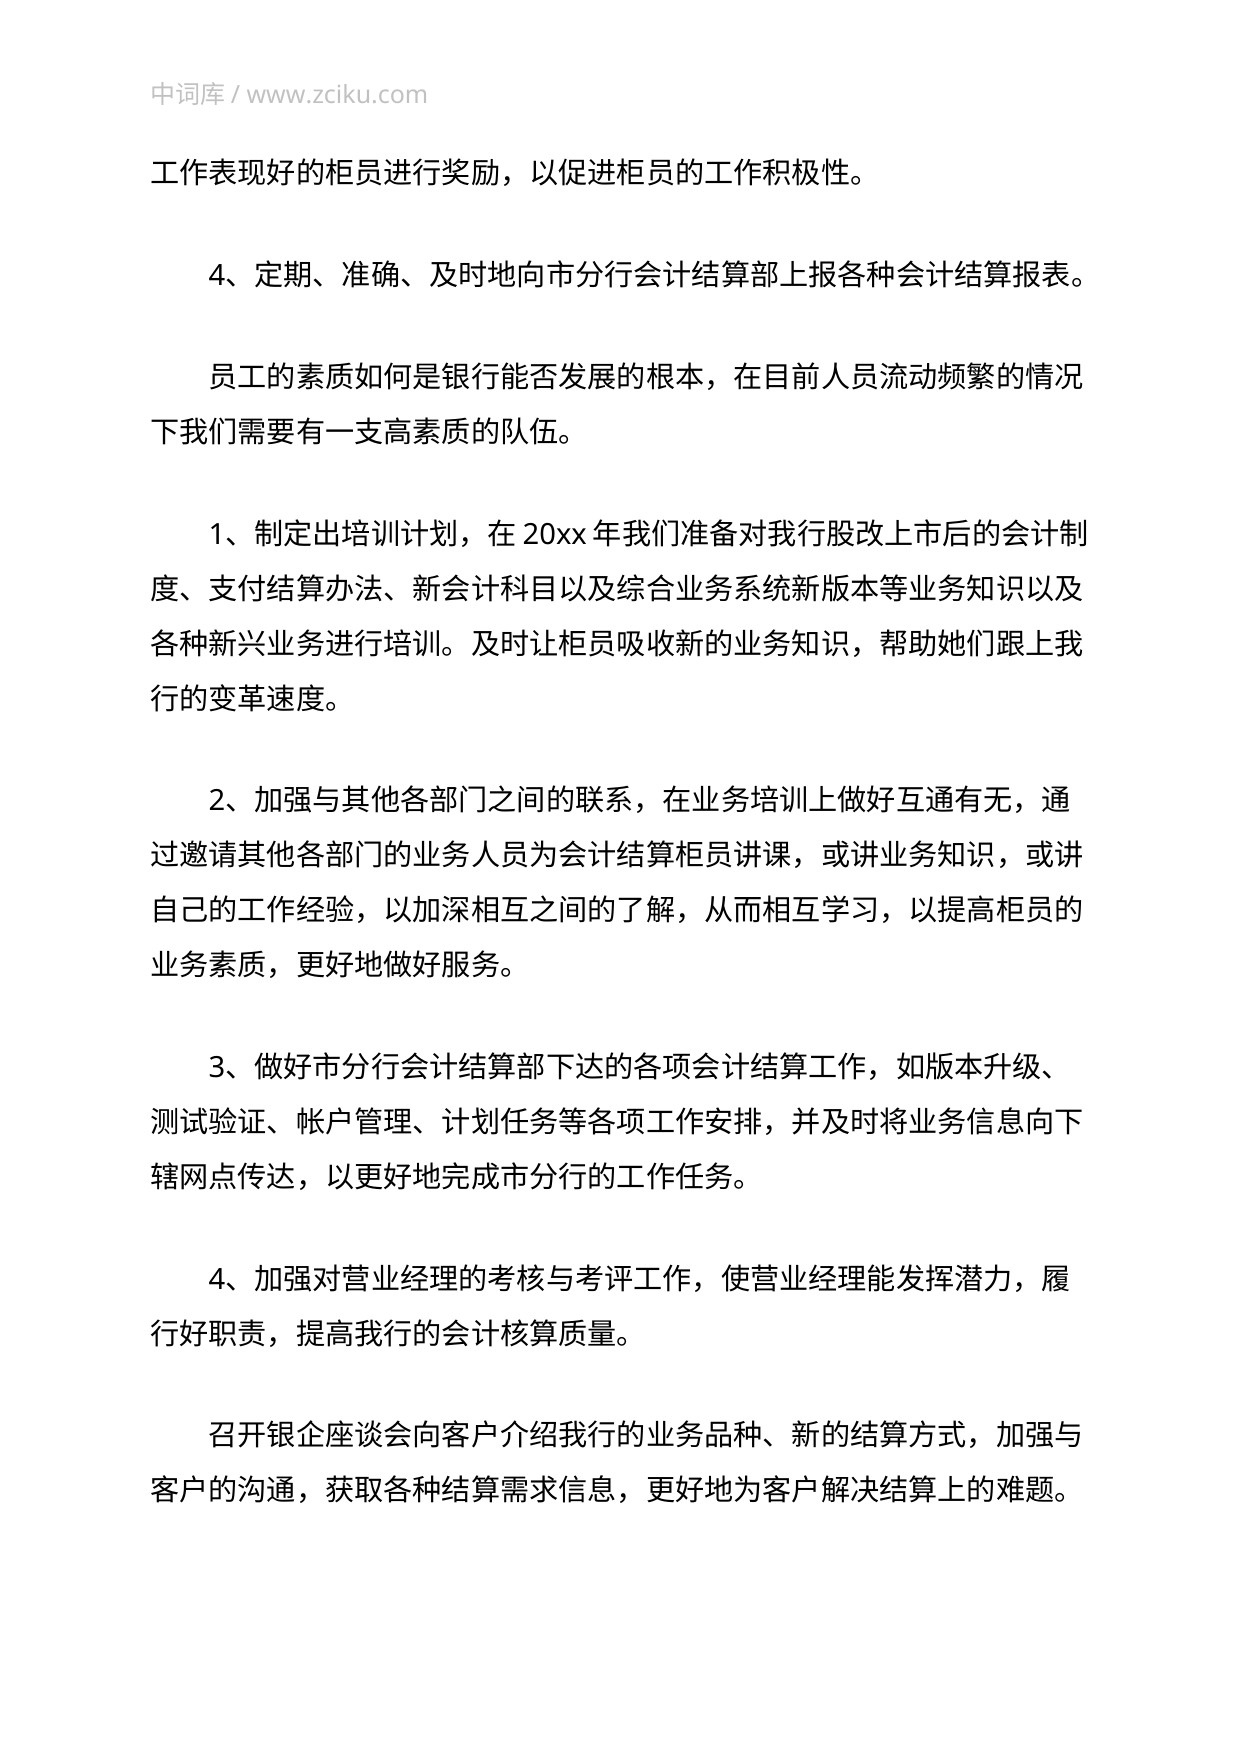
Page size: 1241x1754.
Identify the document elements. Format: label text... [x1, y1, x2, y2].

text 召开银企座谈会向客户介绍我行的业务品种、新的结算方式，加强与客户的沟通，获取各种结算需求信息，更好地为客户解决结算上的难题。 [150, 1412, 1090, 1509]
text 员工的素质如何是银行能否发展的根本，在目前人员流动频繁的情况下我们需要有一支高素质的队伍。 [150, 354, 1090, 451]
text 4、加强对营业经理的考核与考评工作，使营业经理能发挥潜力，履行好职责，提高我行的会计核算质量。 [150, 1255, 1090, 1352]
text 3、做好市分行会计结算部下达的各项会计结算工作，如版本升级、测试验证、帐户管理、计划任务等各项工作安排，并及时将业务信息向下辖网点传达，以更好地完成市分行的工作任务。 [150, 1043, 1090, 1196]
text 2、加强与其他各部门之间的联系，在业务培训上做好互通有无，通过邀请其他各部门的业务人员为会计结算柜员讲课，或讲业务知识，或讲自己的工作经验，以加深相互之间的了解，从而相互学习，以提高柜员的业务素质，更好地做好服务。 [150, 777, 1090, 984]
text 1、制定出培训计划，在20xx年我们准备对我行股改上市后的会计制度、支付结算办法、新会计科目以及综合业务系统新版本等业务知识以及各种新兴业务进行培训。及时让柜员吸收新的业务知识，帮助她们跟上我行的变革速度。 [150, 510, 1090, 717]
text 4、定期、准确、及时地向市分行会计结算部上报各种会计结算报表。 [150, 252, 1090, 294]
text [150, 150, 1090, 192]
